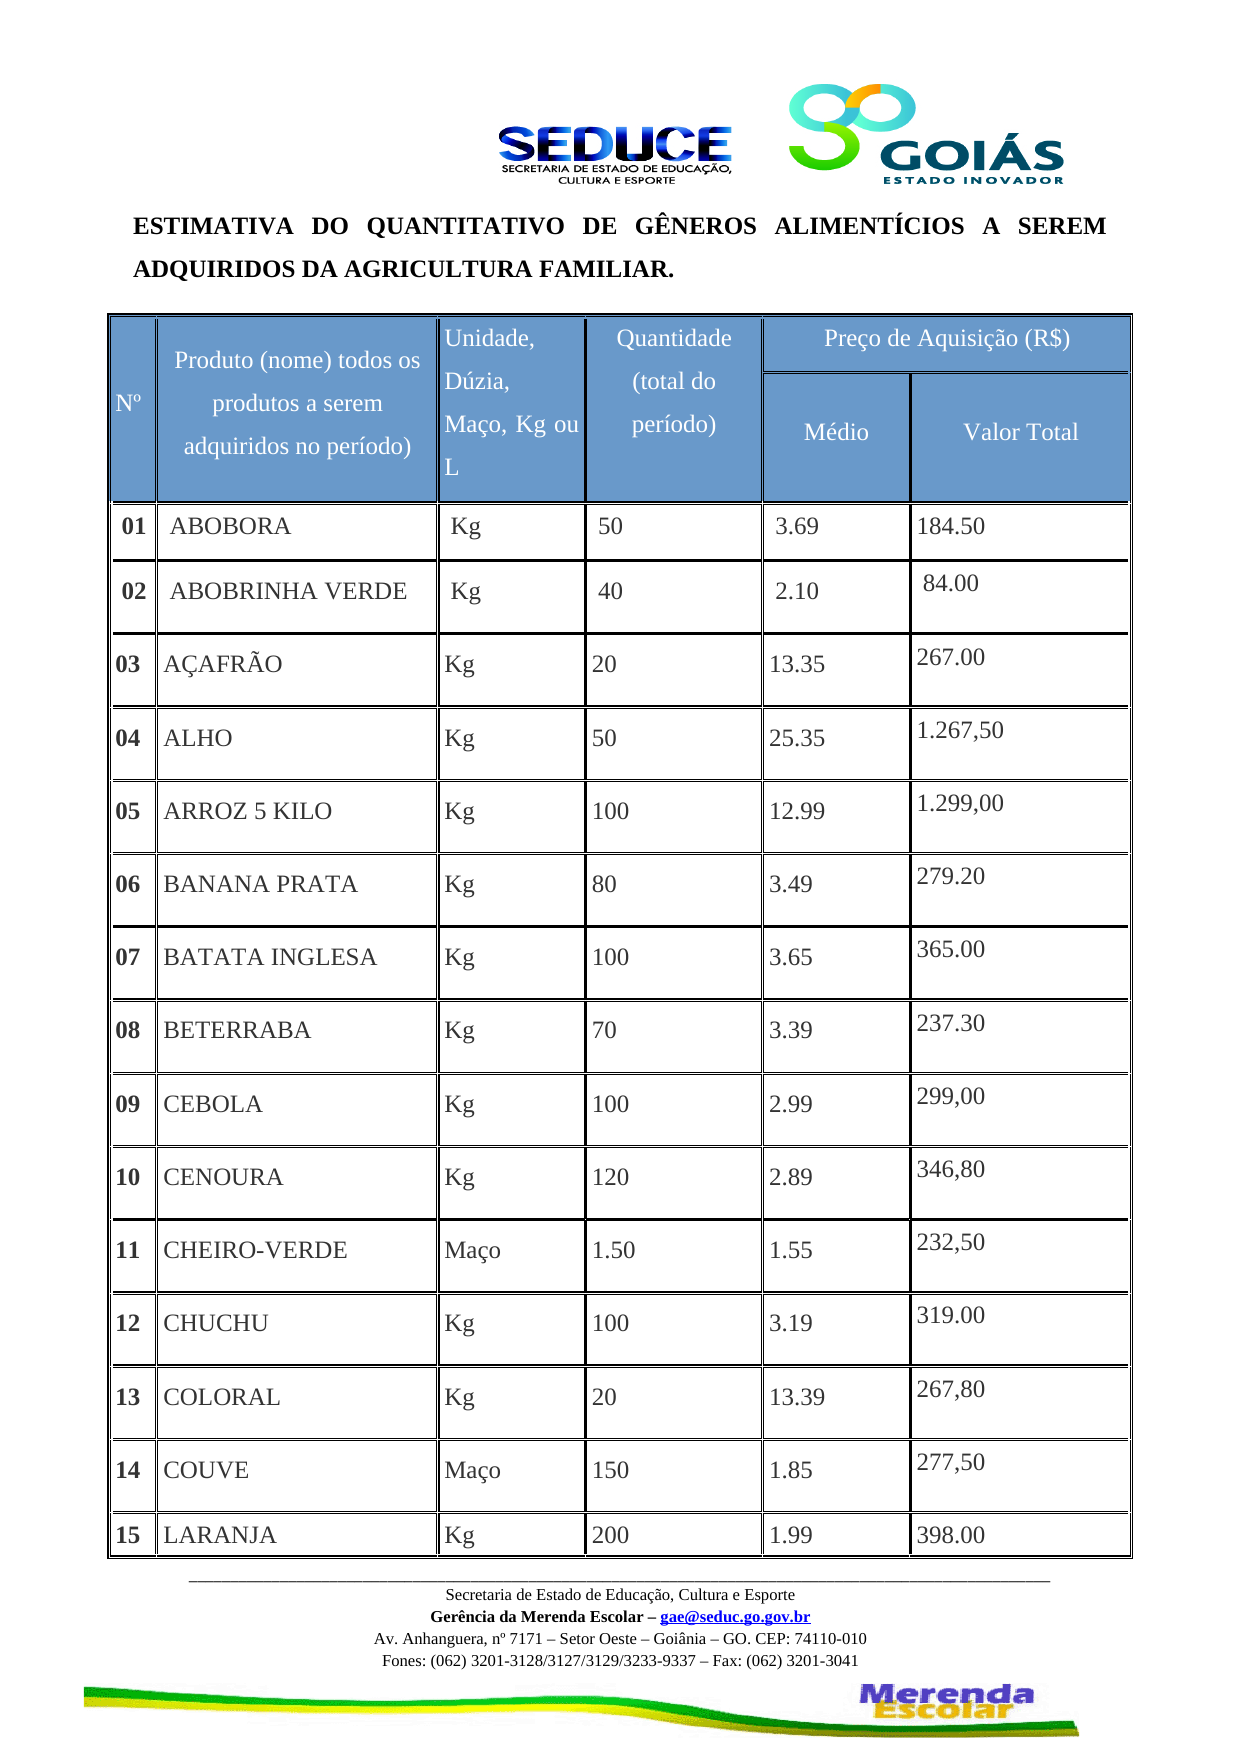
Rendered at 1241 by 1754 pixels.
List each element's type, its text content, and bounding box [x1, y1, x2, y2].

table_cell 08 [111, 998, 155, 1071]
table_cell Kg [440, 1148, 584, 1218]
table_cell 3.19 [764, 1295, 909, 1364]
table_cell 346,80 [910, 1145, 1131, 1218]
table_cell 11 [109, 1218, 155, 1291]
table_cell BETERRABA [158, 1002, 436, 1071]
table_cell 50 [587, 709, 761, 778]
table_cell 319.00 [912, 1291, 1130, 1364]
table_cell 10 [109, 1145, 157, 1218]
table_cell COUVE [158, 1441, 436, 1511]
table_cell 3.69 [764, 505, 909, 559]
table_cell 13 [111, 1364, 155, 1438]
table_cell CHUCHU [158, 1295, 436, 1364]
table_cell Kg [440, 1002, 584, 1071]
table_cell 13.39 [764, 1368, 909, 1438]
table_cell 20 [587, 635, 761, 705]
table_cell 3.49 [764, 855, 909, 925]
table_cell 14 [109, 1438, 157, 1511]
table_cell 02 [111, 559, 155, 632]
table_cell 07 [111, 925, 155, 998]
table_cell 3.65 [764, 928, 909, 998]
table_cell 1.55 [764, 1221, 909, 1291]
table_cell 100 [587, 1295, 761, 1364]
table_cell 2.10 [764, 562, 909, 632]
table_cell Kg [440, 1295, 584, 1364]
table_cell 100 [587, 782, 761, 852]
table_cell 279.20 [910, 852, 1131, 925]
table_cell 06 [109, 852, 157, 925]
table_cell 04 [111, 705, 155, 778]
table_cell 100 [587, 928, 761, 998]
table_cell 40 [587, 562, 761, 632]
table_cell 09 [111, 1071, 155, 1145]
table_cell CENOURA [158, 1148, 436, 1218]
table_cell 1.85 [764, 1441, 909, 1511]
table_cell 100 [587, 1075, 761, 1145]
table_cell AÇAFRÃO [158, 635, 436, 705]
table_cell 120 [587, 1148, 761, 1218]
table_cell 13.35 [764, 635, 909, 705]
table_cell COLORAL [158, 1368, 436, 1438]
table_cell ABOBORA [158, 505, 436, 559]
table_cell 267.00 [912, 632, 1130, 705]
table_cell 12 [111, 1291, 155, 1364]
table_cell Maço [440, 1221, 584, 1291]
table_cell 05 [111, 779, 155, 852]
table_cell 03 [111, 632, 155, 705]
table_cell Médio [764, 374, 909, 501]
table_header Preço de Aquisição (R$) [763, 317, 1130, 371]
table_cell 1.50 [587, 1221, 761, 1291]
table_cell 84.00 [912, 559, 1130, 632]
table_cell Valor Total [910, 371, 1131, 501]
table_cell Kg [440, 928, 584, 998]
table_cell 184.50 [912, 501, 1130, 559]
table_cell Kg [440, 709, 584, 778]
table_cell Kg [440, 1075, 584, 1145]
table_cell CHEIRO-VERDE [158, 1221, 436, 1291]
table_cell ALHO [158, 709, 436, 778]
table_cell CEBOLA [158, 1075, 436, 1145]
table_cell 200 [585, 1514, 763, 1555]
table_cell 2.99 [764, 1075, 909, 1145]
table_cell 50 [587, 505, 761, 559]
table_cell 237.30 [912, 998, 1130, 1071]
table_cell 25.35 [764, 709, 909, 778]
table_cell 365.00 [912, 925, 1130, 998]
table_header Quantidade (total do período) [585, 317, 763, 501]
table_cell 299,00 [912, 1071, 1130, 1145]
table_cell 70 [587, 1002, 761, 1071]
table_cell Kg [440, 562, 584, 632]
table_header Produto (nome) todos os produtos a serem adquiridos no período) [157, 315, 438, 501]
table_cell Kg [440, 505, 584, 559]
table_cell Maço [440, 1441, 584, 1511]
table_cell 20 [587, 1368, 761, 1438]
table_cell Kg [440, 782, 584, 852]
table_cell 15 [109, 1511, 157, 1555]
text ESTIMATIVA DO QUANTITATIVO DE GÊNEROS ALIMENTÍCIOS A SEREM ADQUIRIDOS DA AGRICULTURA FAMILIAR. [133, 211, 1107, 283]
table_cell 1.99 [763, 1514, 910, 1555]
table_cell 232,50 [912, 1218, 1131, 1291]
table_header Unidade, Dúzia, Maço, Kg ou L [438, 317, 585, 501]
table_cell Kg [440, 635, 584, 705]
table_cell 12.99 [764, 782, 909, 852]
table_cell 1.267,50 [912, 705, 1130, 778]
table_cell LARANJA [157, 1511, 438, 1555]
table_cell 398.00 [910, 1511, 1131, 1555]
table_cell 2.89 [764, 1148, 909, 1218]
table_cell ARROZ 5 KILO [158, 782, 436, 852]
table_header Nº [111, 317, 157, 501]
picture [477, 73, 1108, 212]
table_cell 150 [587, 1441, 761, 1511]
table_cell 267,80 [912, 1364, 1130, 1438]
table_cell BANANA PRATA [158, 855, 436, 925]
table_cell BATATA INGLESA [158, 928, 436, 998]
table_cell 01 [111, 501, 155, 559]
table_cell ABOBRINHA VERDE [158, 562, 436, 632]
table_cell 80 [587, 855, 761, 925]
table_cell 1.299,00 [912, 779, 1130, 852]
table_cell 277,50 [910, 1438, 1131, 1511]
table_cell Kg [438, 1514, 585, 1555]
table_cell Kg [440, 1368, 584, 1438]
table_cell 3.39 [764, 1002, 909, 1071]
table_cell Kg [440, 855, 584, 925]
